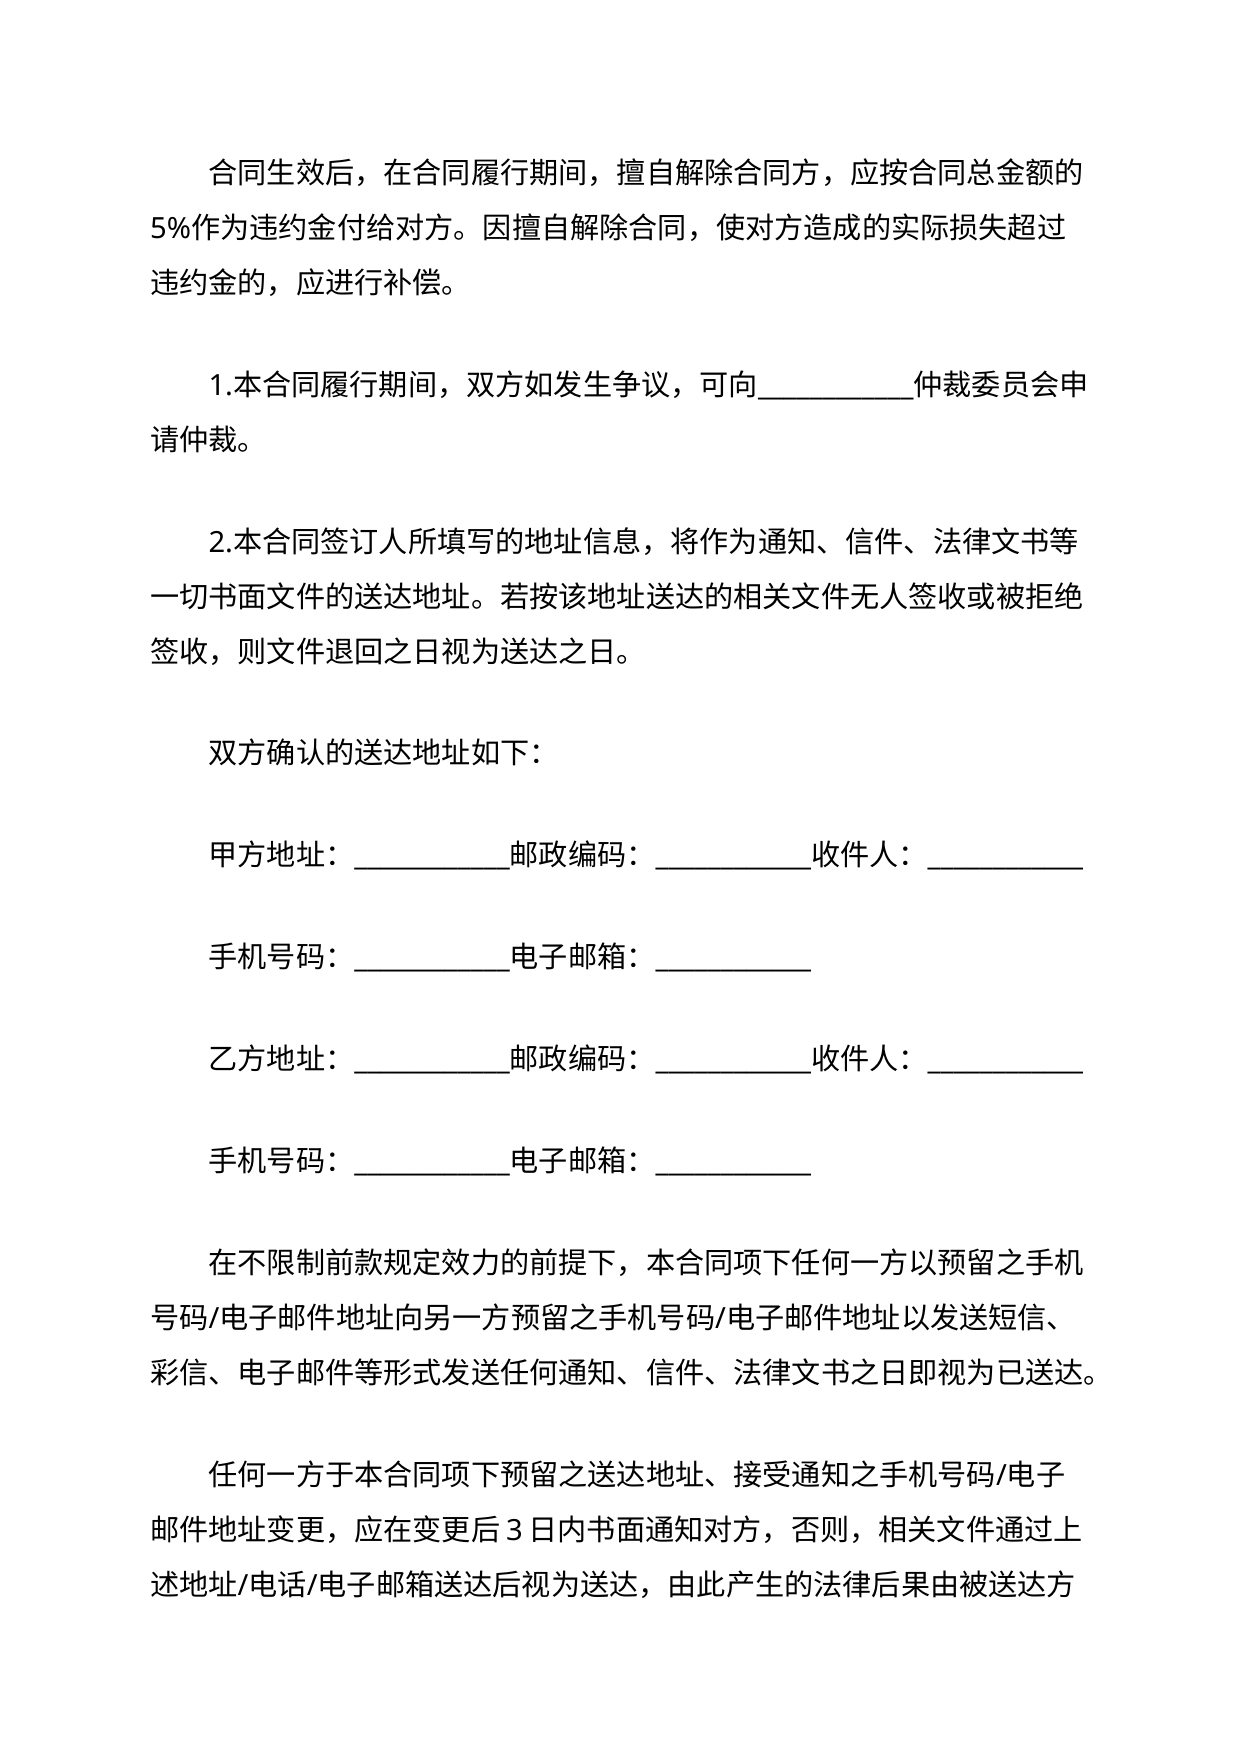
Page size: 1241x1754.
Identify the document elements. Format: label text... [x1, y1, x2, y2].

text 双方确认的送达地址如下： [150, 730, 1090, 772]
text 2.本合同签订人所填写的地址信息，将作为通知、信件、法律文书等一切书面文件的送达地址。若按该地址送达的相关文件无人签收或被拒绝签收，则文件退回之日视为送达之日。 [150, 518, 1090, 671]
text 甲方地址：____________邮政编码：____________收件人：____________ [150, 832, 1090, 874]
text 手机号码：____________电子邮箱：____________ [150, 934, 1090, 976]
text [150, 1451, 1090, 1604]
text 手机号码：____________电子邮箱：____________ [150, 1138, 1090, 1180]
text 乙方地址：____________邮政编码：____________收件人：____________ [150, 1036, 1090, 1078]
text 在不限制前款规定效力的前提下，本合同项下任何一方以预留之手机号码/电子邮件地址向另一方预留之手机号码/电子邮件地址以发送短信、彩信、电子邮件等形式发送任何通知、信件、法律文书之日即视为已送达。 [150, 1240, 1090, 1392]
text 1.本合同履行期间，双方如发生争议，可向____________仲裁委员会申请仲裁。 [150, 362, 1090, 459]
text 合同生效后，在合同履行期间，擅自解除合同方，应按合同总金额的5%作为违约金付给对方。因擅自解除合同，使对方造成的实际损失超过违约金的，应进行补偿。 [150, 150, 1090, 302]
